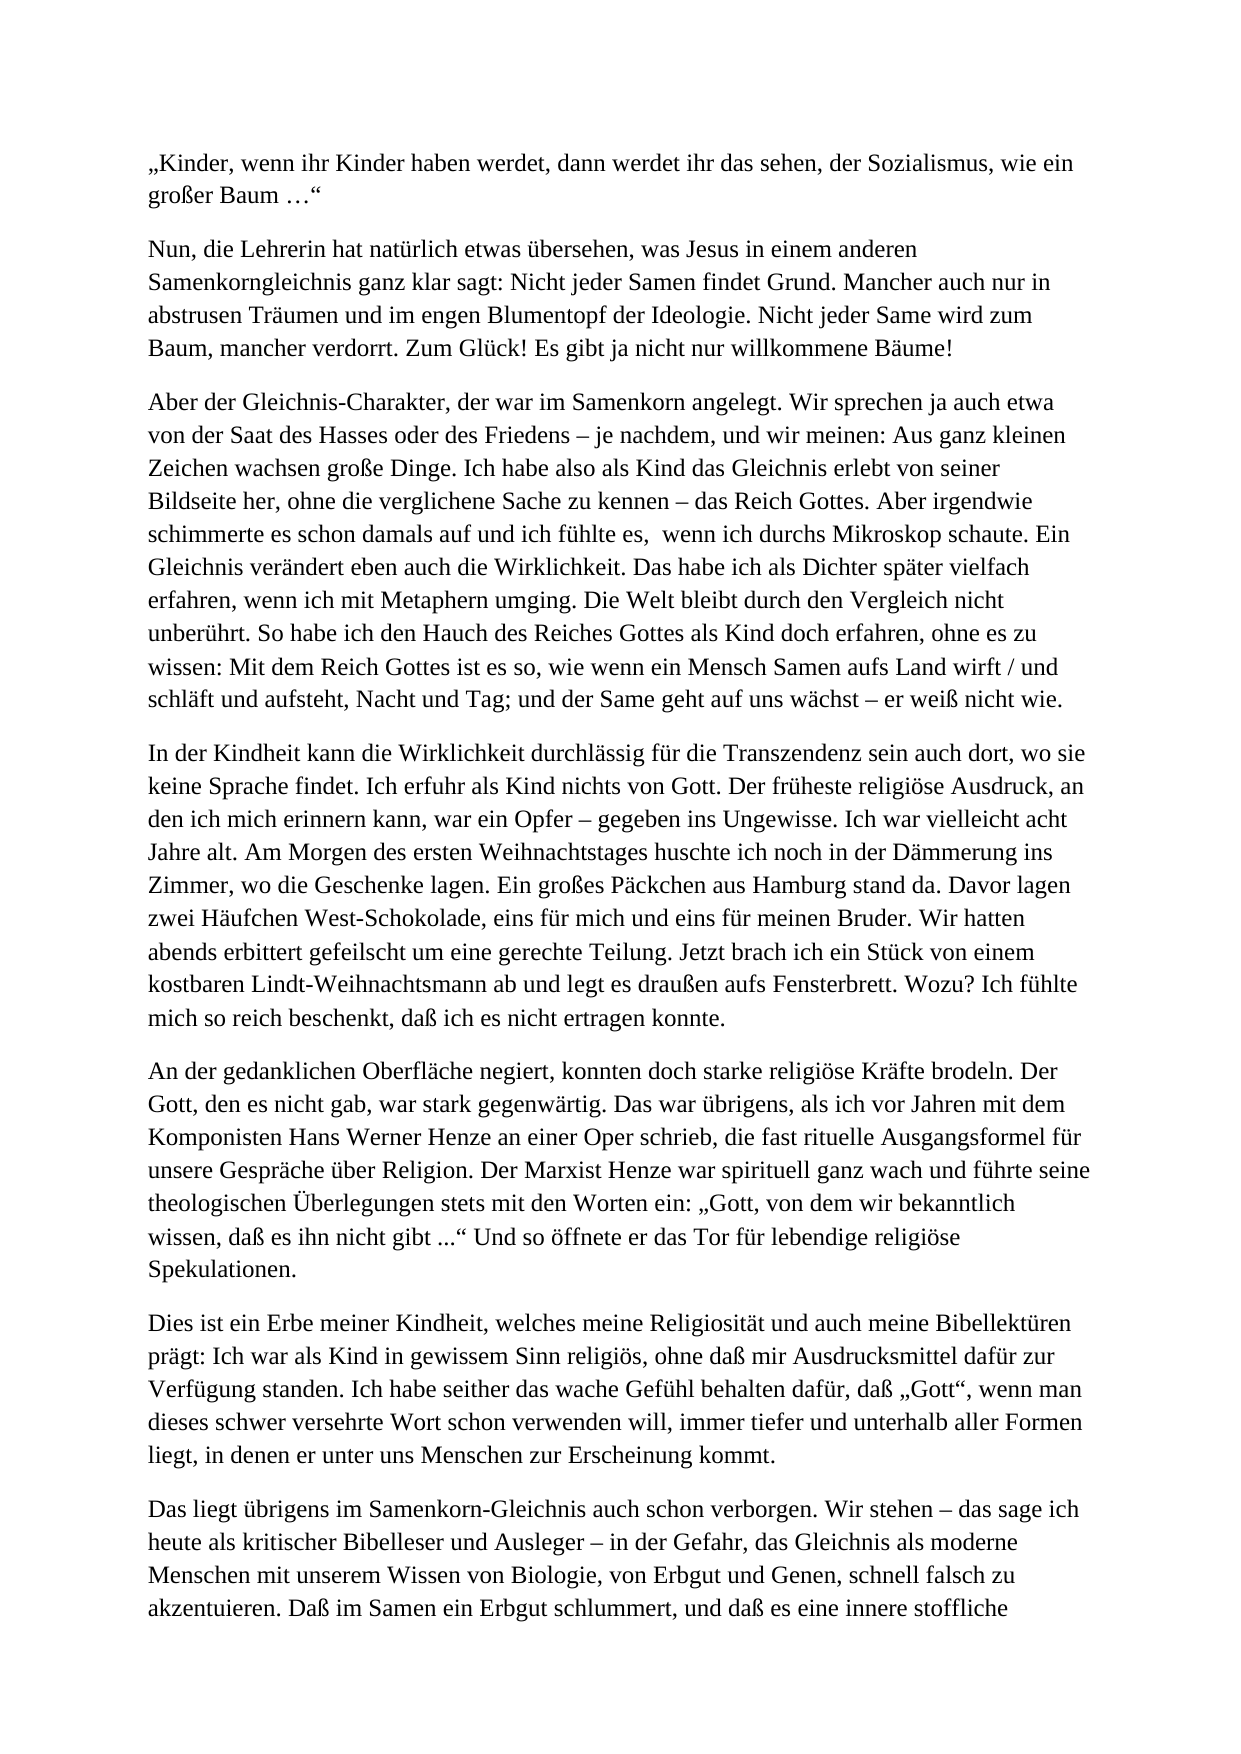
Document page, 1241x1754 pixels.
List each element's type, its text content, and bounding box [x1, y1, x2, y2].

text Dies ist ein Erbe meiner Kindheit, welches meine Religiosität und auch meine Bibellektüren prägt: Ich war als Kind in gewissem Sinn religiös, ohne daß mir Ausdrucksmittel dafür zur Verfügung standen. Ich habe seither das wache Gefühl behalten dafür, daß „Gott“, wenn man dieses schwer versehrte Wort schon verwenden will, immer tiefer und unterhalb aller Formen liegt, in denen er unter uns Menschen zur Erscheinung kommt. [148, 1308, 1093, 1469]
text In der Kindheit kann die Wirklichkeit durchlässig für die Transzendenz sein auch dort, wo sie keine Sprache findet. Ich erfuhr als Kind nichts von Gott. Der früheste religiöse Ausdruck, an den ich mich erinnern kann, war ein Opfer – gegeben ins Ungewisse. Ich war vielleicht acht Jahre alt. Am Morgen des ersten Weihnachtstages huschte ich noch in der Dämmerung ins Zimmer, wo die Geschenke lagen. Ein großes Päckchen aus Hamburg stand da. Davor lagen zwei Häufchen West-Schokolade, eins für mich und eins für meinen Bruder. Wir hatten abends erbittert gefeilscht um eine gerechte Teilung. Jetzt brach ich ein Stück von einem kostbaren Lindt-Weihnachtsmann ab und legt es draußen aufs Fensterbrett. Wozu? Ich fühlte mich so reich beschenkt, daß ich es nicht ertragen konnte. [148, 738, 1093, 1031]
text An der gedanklichen Oberfläche negiert, konnten doch starke religiöse Kräfte brodeln. Der Gott, den es nicht gab, war stark gegenwärtig. Das war übrigens, als ich vor Jahren mit dem Komponisten Hans Werner Henze an einer Oper schrieb, die fast rituelle Ausgangsformel für unsere Gespräche über Religion. Der Marxist Henze war spirituell ganz wach und führte seine theologischen Überlegungen stets mit den Worten ein: „Gott, von dem wir bekanntlich wissen, daß es ihn nicht gibt ...“ Und so öffnete er das Tor für lebendige religiöse Spekulationen. [148, 1056, 1093, 1283]
text Aber der Gleichnis-Charakter, der war im Samenkorn angelegt. Wir sprechen ja auch etwa von der Saat des Hasses oder des Friedens – je nachdem, und wir meinen: Aus ganz kleinen Zeichen wachsen große Dinge. Ich habe also als Kind das Gleichnis erlebt von seiner Bildseite her, ohne die verglichene Sache zu kennen – das Reich Gottes. Aber irgendwie schimmerte es schon damals auf und ich fühlte es, wenn ich durchs Mikroskop schaute. Ein Gleichnis verändert eben auch die Wirklichkeit. Das habe ich als Dichter später vielfach erfahren, wenn ich mit Metaphern umging. Die Welt bleibt durch den Vergleich nicht unberührt. So habe ich den Hauch des Reiches Gottes als Kind doch erfahren, ohne es zu wissen: Mit dem Reich Gottes ist es so, wie wenn ein Mensch Samen aufs Land wirft / und schläft und aufsteht, Nacht und Tag; und der Same geht auf uns wächst – er weiß nicht wie. [148, 387, 1093, 713]
text Nun, die Lehrerin hat natürlich etwas übersehen, was Jesus in einem anderen Samenkorngleichnis ganz klar sagt: Nicht jeder Samen findet Grund. Mancher auch nur in abstrusen Träumen und im engen Blumentopf der Ideologie. Nicht jeder Same wird zum Baum, mancher verdorrt. Zum Glück! Es gibt ja nicht nur willkommene Bäume! [148, 234, 1093, 362]
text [148, 148, 1093, 209]
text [148, 1494, 1093, 1622]
